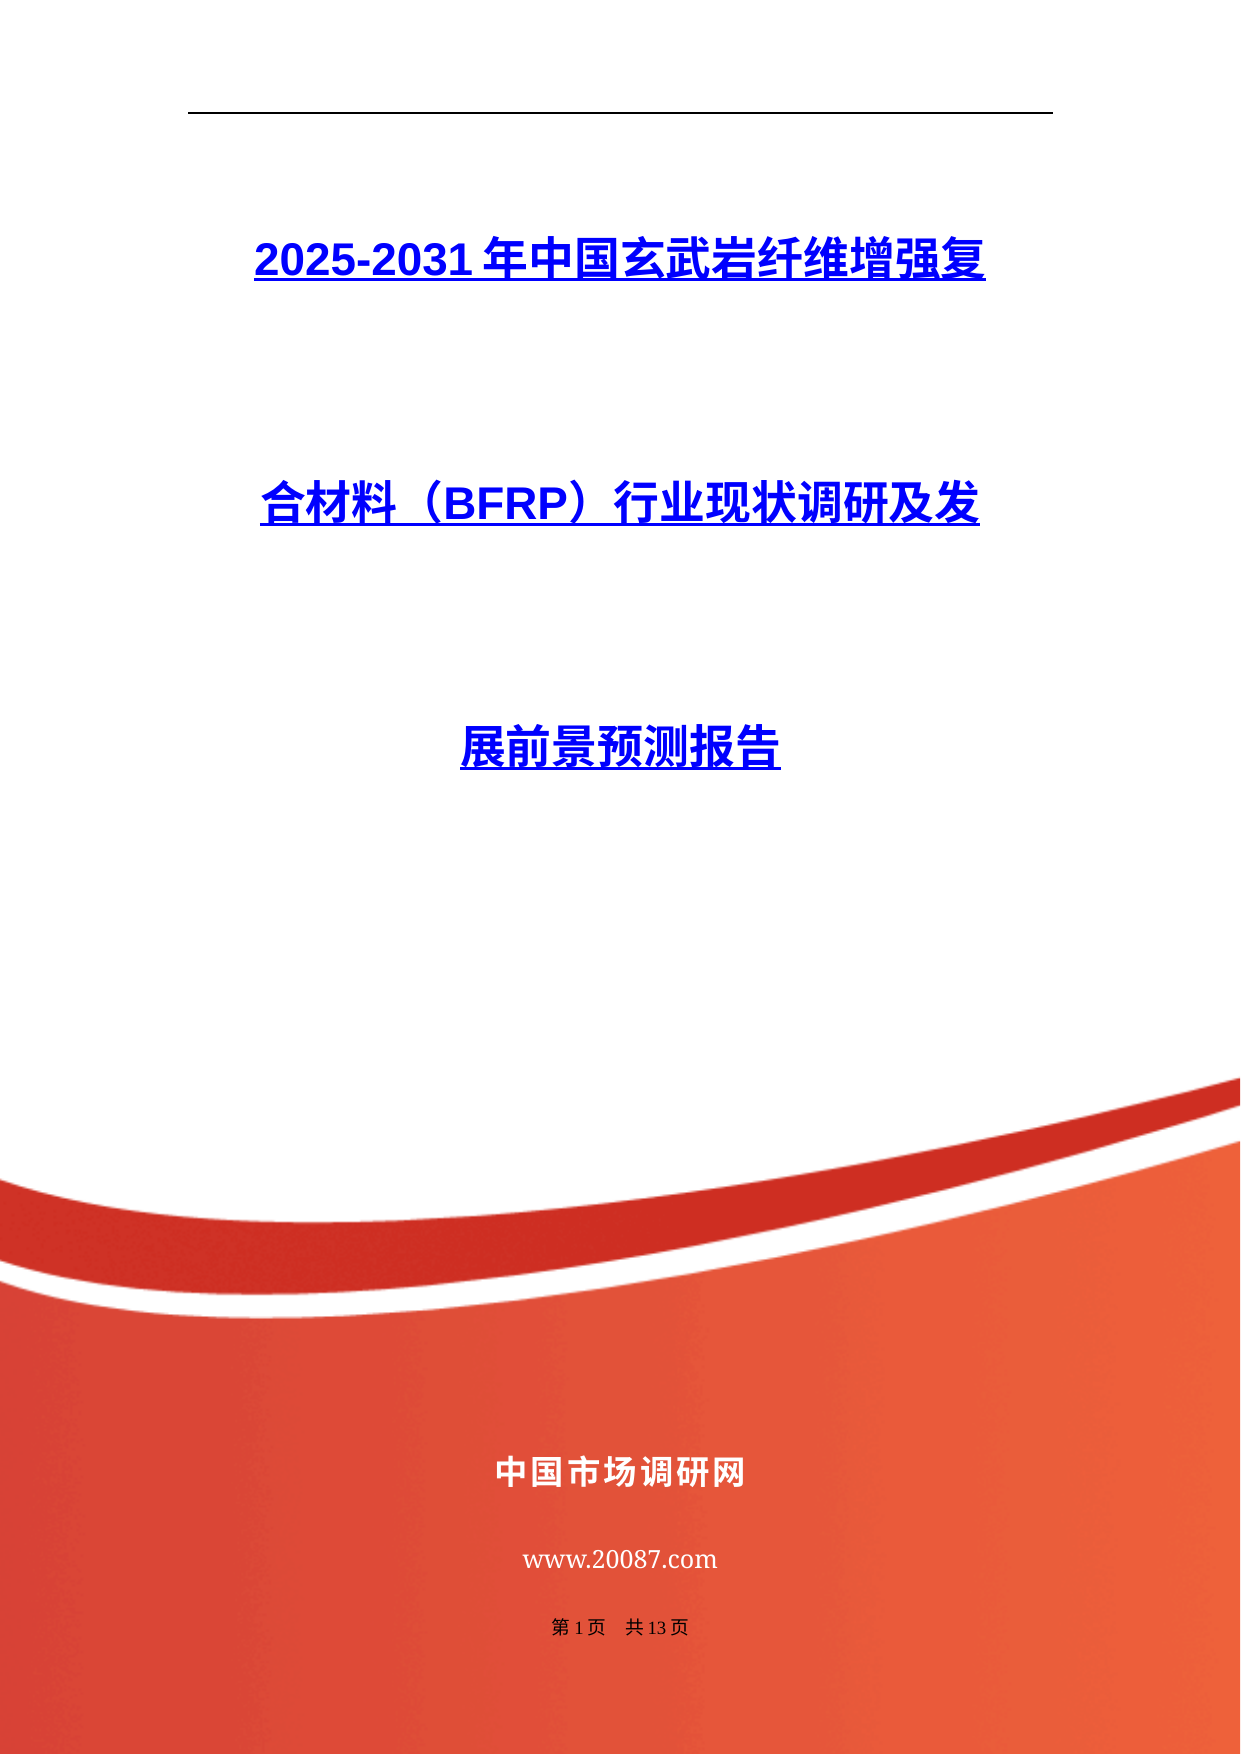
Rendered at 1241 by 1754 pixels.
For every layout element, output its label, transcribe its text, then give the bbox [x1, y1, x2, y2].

subtitle 中国市场调研网 [187, 1437, 1053, 1502]
text www.20087.com [187, 1526, 1053, 1591]
table_header 2025-2031年中国玄武岩纤维增强复合材料（BFRP）行业现状调研及发展前景预测报告 [188, 207, 1053, 871]
picture [0, 1006, 1241, 1754]
